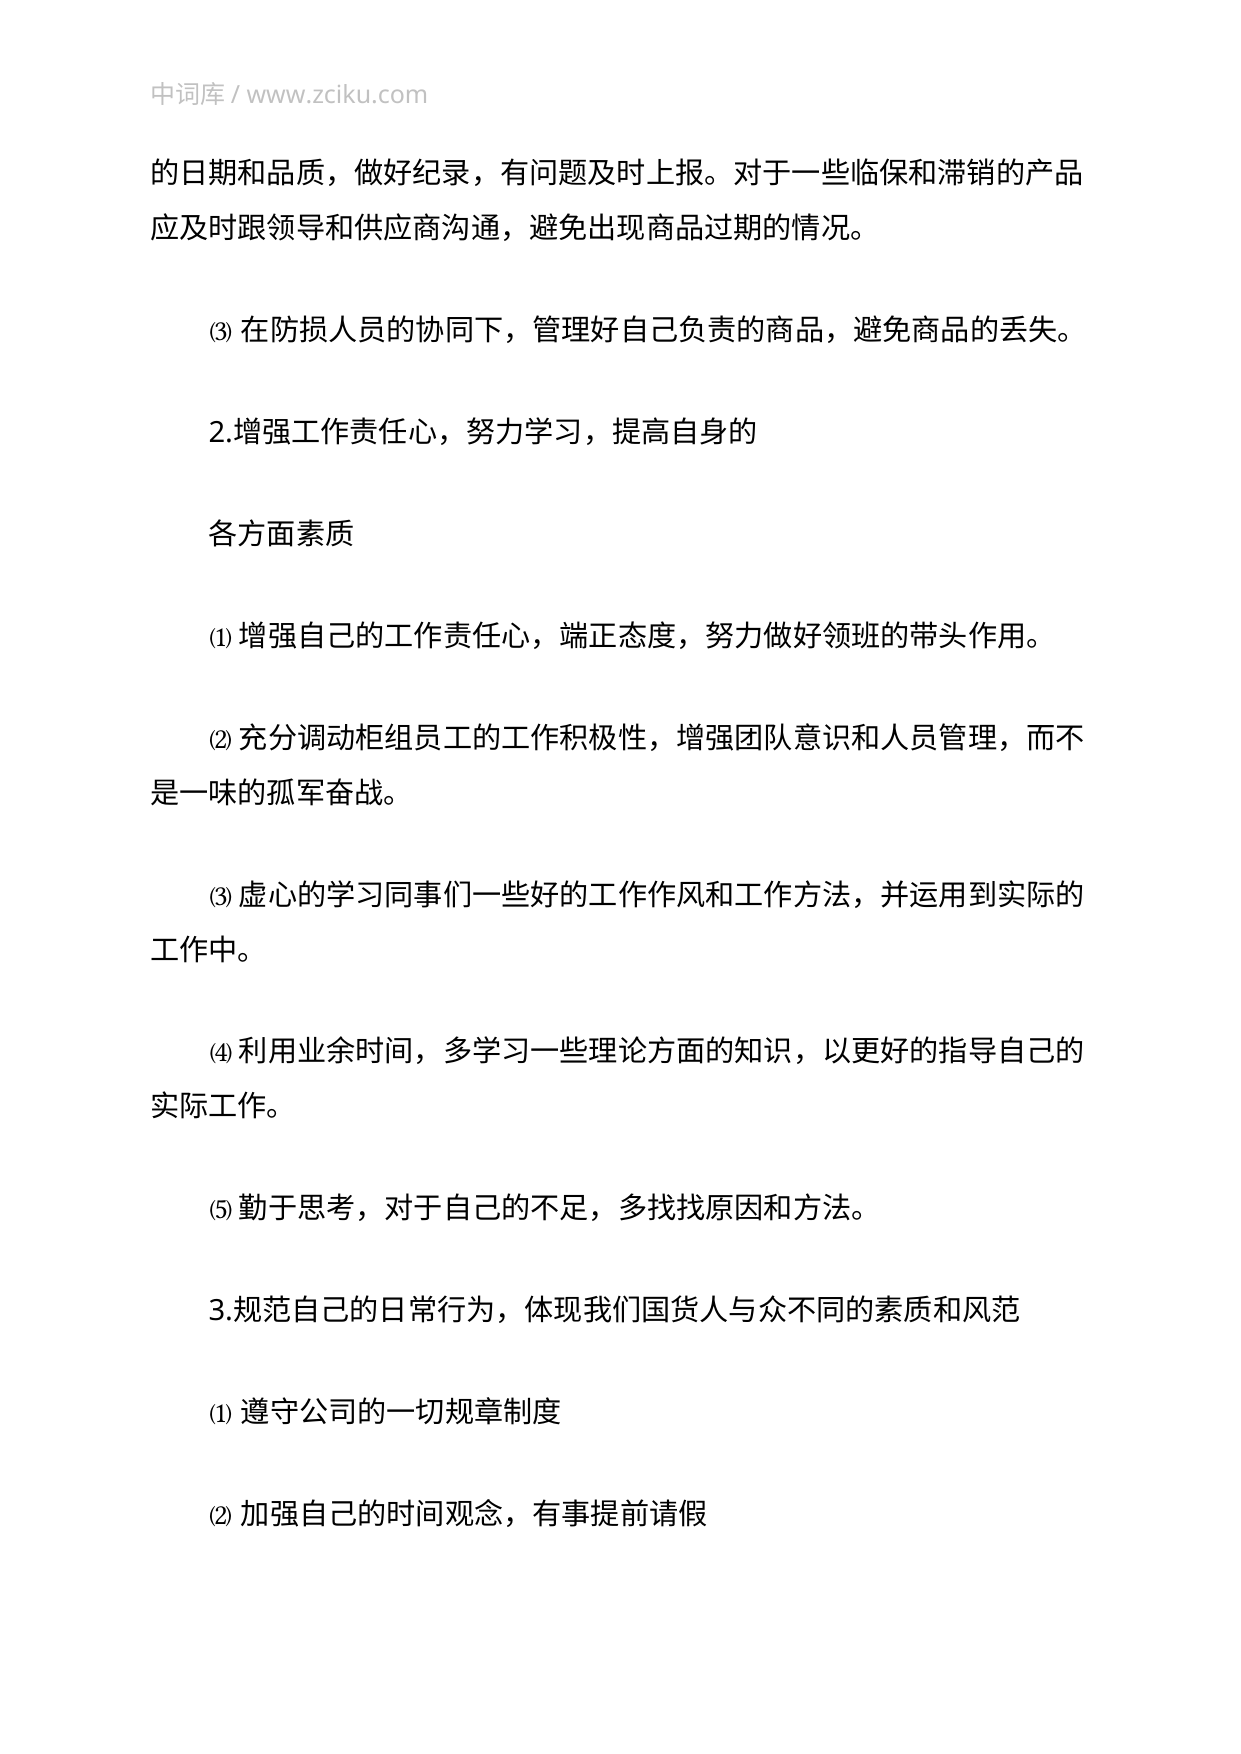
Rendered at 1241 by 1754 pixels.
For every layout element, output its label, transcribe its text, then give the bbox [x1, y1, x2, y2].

text 3.规范自己的日常行为，体现我们国货人与众不同的素质和风范 [150, 1287, 1090, 1329]
text ⑵充分调动柜组员工的工作积极性，增强团队意识和人员管理，而不是一味的孤军奋战。 [150, 714, 1090, 812]
text 各方面素质 [150, 511, 1090, 553]
text ⑶ 在防损人员的协同下，管理好自己负责的商品，避免商品的丢失。 [150, 307, 1090, 349]
text ⑵ 加强自己的时间观念，有事提前请假 [150, 1491, 1090, 1533]
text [150, 150, 1090, 247]
text 2.增强工作责任心，努力学习，提高自身的 [150, 409, 1090, 451]
text ⑸勤于思考，对于自己的不足，多找找原因和方法。 [150, 1185, 1090, 1227]
text ⑴增强自己的工作责任心，端正态度，努力做好领班的带头作用。 [150, 612, 1090, 655]
text ⑶虚心的学习同事们一些好的工作作风和工作方法，并运用到实际的工作中。 [150, 871, 1090, 968]
text ⑷利用业余时间，多学习一些理论方面的知识，以更好的指导自己的实际工作。 [150, 1028, 1090, 1125]
text ⑴ 遵守公司的一切规章制度 [150, 1389, 1090, 1431]
